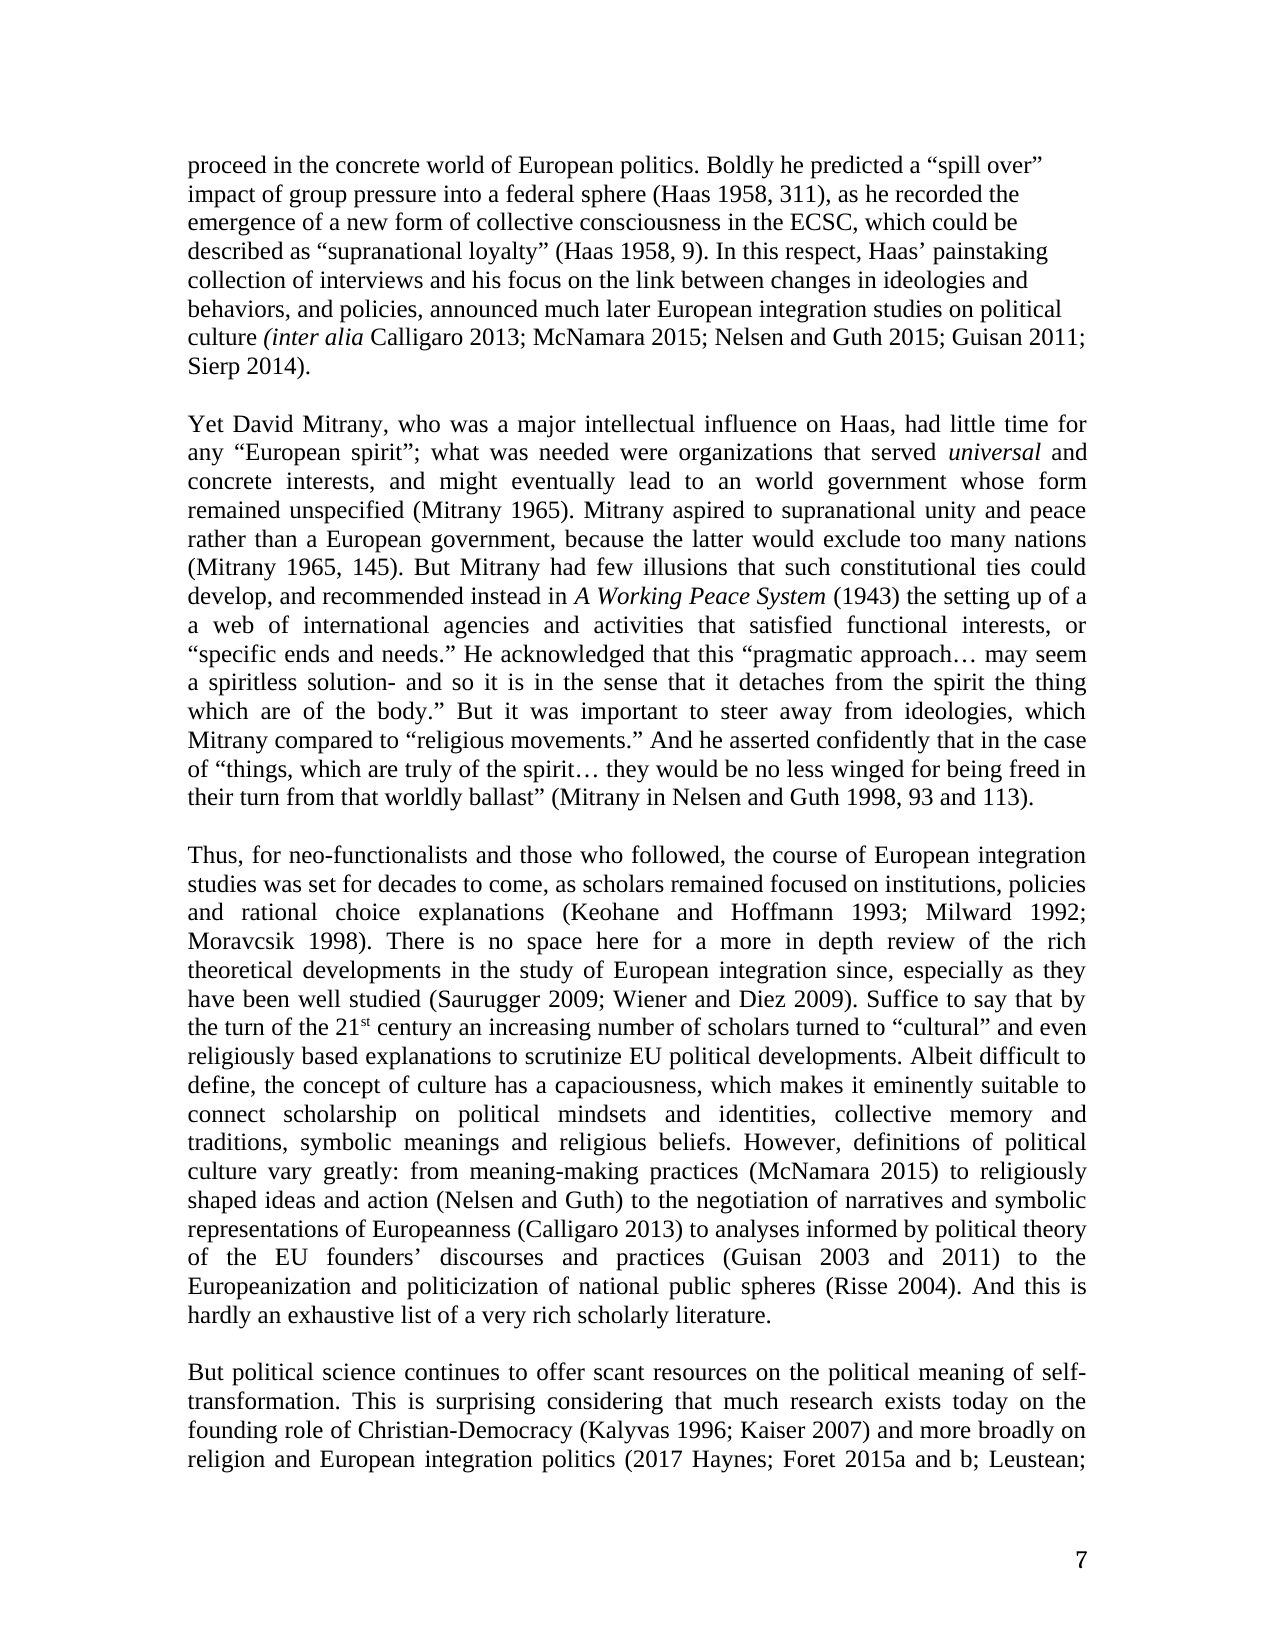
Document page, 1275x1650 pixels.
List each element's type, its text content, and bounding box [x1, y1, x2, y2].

text Thus, for neo-functionalists and those who followed, the course of European integration studies was set for decades to come, as scholars remained focused on institutions, policies and rational choice explanations (Keohane and Hoffmann 1993; Milward 1992; Moravcsik 1998). There is no space here for a more in depth review of the rich theoretical developments in the study of European integration since, especially as they have been well studied (Saurugger 2009; Wiener and Diez 2009). Suffice to say that by the turn of the 21st century an increasing number of scholars turned to “cultural” and even religiously based explanations to scrutinize EU political developments. Albeit difficult to define, the concept of culture has a capaciousness, which makes it eminently suitable to connect scholarship on political mindsets and identities, collective memory and traditions, symbolic meanings and religious beliefs. However, definitions of political culture vary greatly: from meaning-making practices (McNamara 2015) to religiously shaped ideas and action (Nelsen and Guth) to the negotiation of narratives and symbolic representations of Europeanness (Calligaro 2013) to analyses informed by political theory of the EU founders’ discourses and practices (Guisan 2003 and 2011) to the Europeanization and politicization of national public spheres (Risse 2004). And this is hardly an exhaustive list of a very rich scholarly literature. [187, 840, 1087, 1329]
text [187, 1357, 1087, 1472]
text Yet David Mitrany, who was a major intellectual influence on Haas, had little time for any “European spirit”; what was needed were organizations that served universal and concrete interests, and might eventually lead to an world government whose form remained unspecified (Mitrany 1965). Mitrany aspired to supranational unity and peace rather than a European government, because the latter would exclude too many nations (Mitrany 1965, 145). But Mitrany had few illusions that such constitutional ties could develop, and recommended instead in A Working Peace System (1943) the setting up of a a web of international agencies and activities that satisfied functional interests, or “specific ends and needs.” He acknowledged that this “pragmatic approach… may seem a spiritless solution- and so it is in the sense that it detaches from the spirit the thing which are of the body.” But it was important to steer away from ideologies, which Mitrany compared to “religious movements.” And he asserted confidently that in the case of “things, which are truly of the spirit… they would be no less winged for being freed in their turn from that worldly ballast” (Mitrany in Nelsen and Guth 1998, 93 and 113). [187, 409, 1087, 811]
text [187, 150, 1087, 380]
